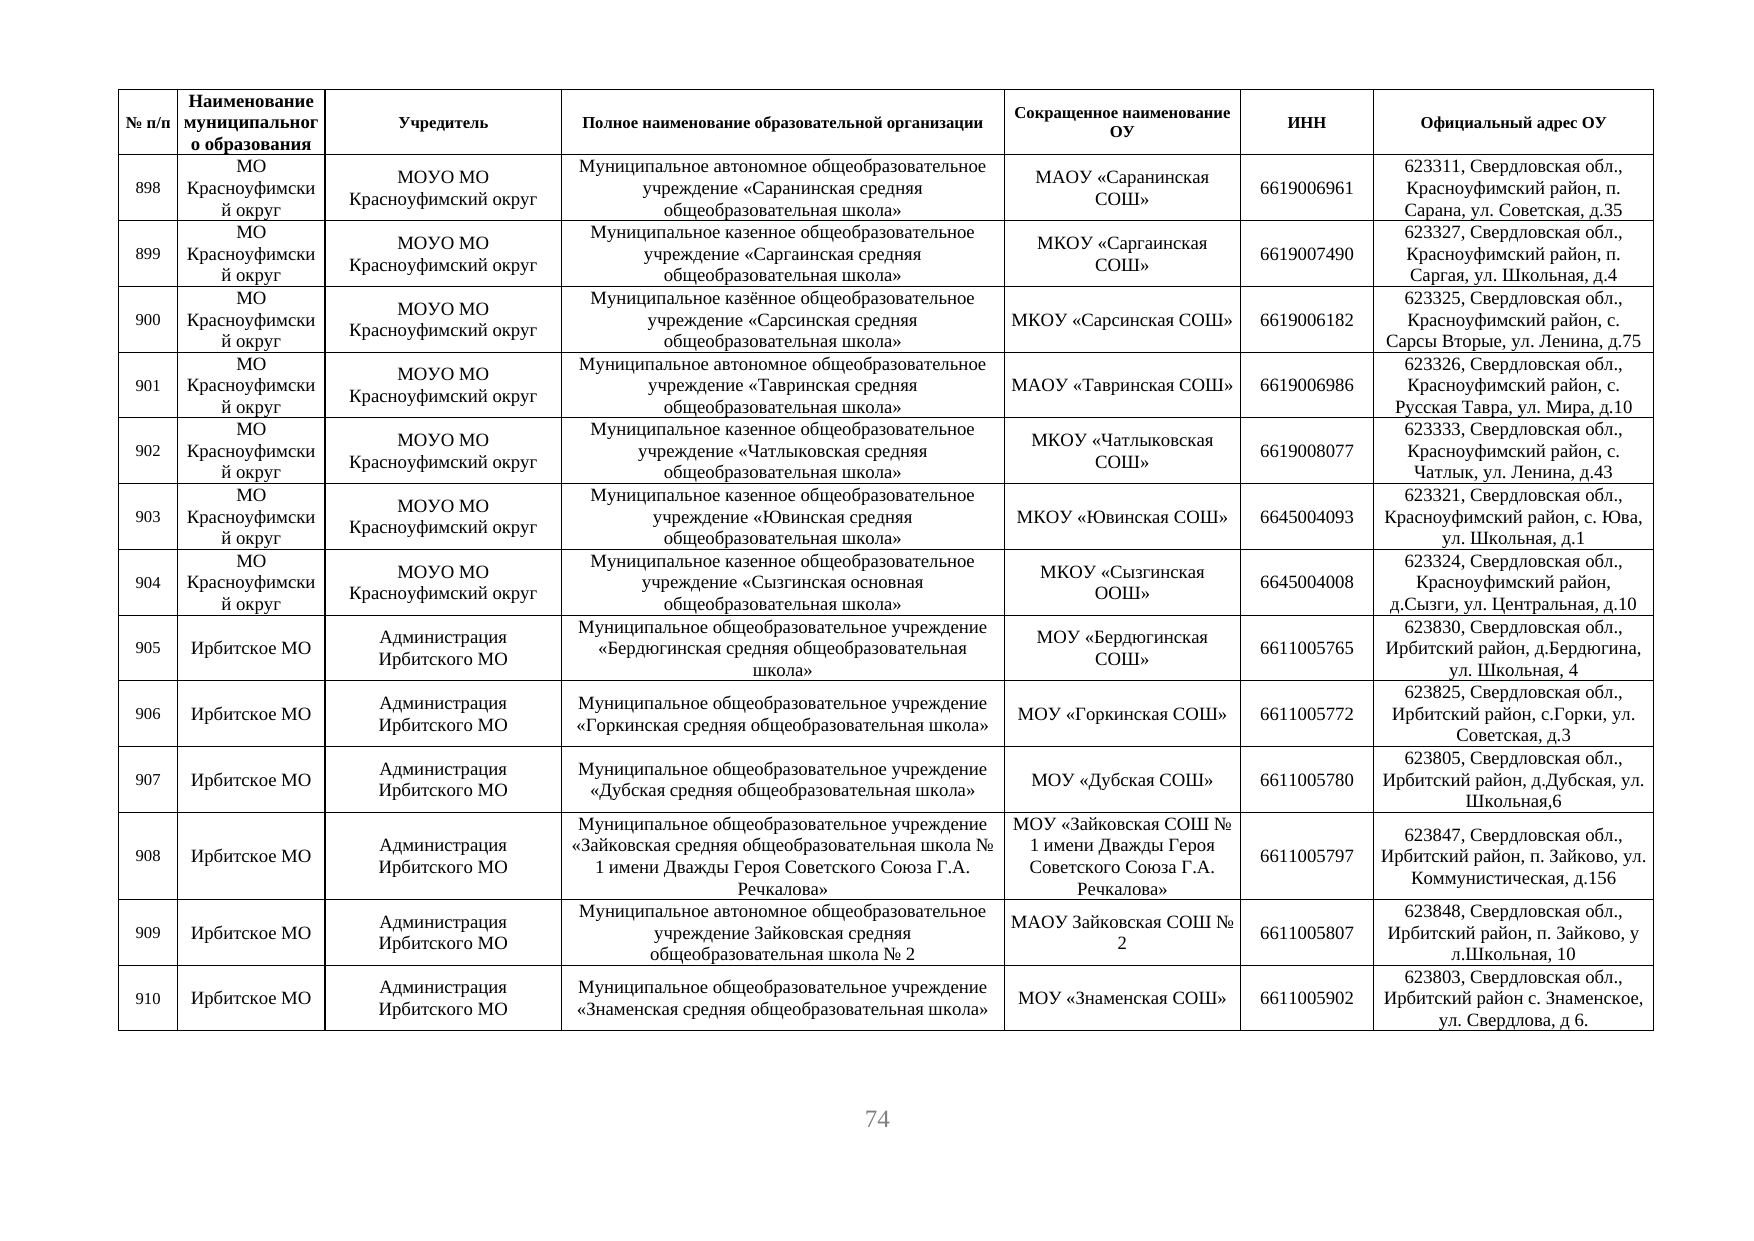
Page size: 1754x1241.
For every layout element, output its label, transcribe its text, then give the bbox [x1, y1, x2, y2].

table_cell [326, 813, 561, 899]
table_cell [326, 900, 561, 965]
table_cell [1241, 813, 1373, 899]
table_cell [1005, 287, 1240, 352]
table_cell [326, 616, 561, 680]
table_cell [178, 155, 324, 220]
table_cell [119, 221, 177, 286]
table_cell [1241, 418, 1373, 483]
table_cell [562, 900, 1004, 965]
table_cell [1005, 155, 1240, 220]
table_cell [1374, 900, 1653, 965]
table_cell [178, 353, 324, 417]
table_header Наименование муниципального образования [178, 90, 324, 154]
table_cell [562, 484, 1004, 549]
table_header Сокращенное наименование ОУ [1005, 90, 1240, 154]
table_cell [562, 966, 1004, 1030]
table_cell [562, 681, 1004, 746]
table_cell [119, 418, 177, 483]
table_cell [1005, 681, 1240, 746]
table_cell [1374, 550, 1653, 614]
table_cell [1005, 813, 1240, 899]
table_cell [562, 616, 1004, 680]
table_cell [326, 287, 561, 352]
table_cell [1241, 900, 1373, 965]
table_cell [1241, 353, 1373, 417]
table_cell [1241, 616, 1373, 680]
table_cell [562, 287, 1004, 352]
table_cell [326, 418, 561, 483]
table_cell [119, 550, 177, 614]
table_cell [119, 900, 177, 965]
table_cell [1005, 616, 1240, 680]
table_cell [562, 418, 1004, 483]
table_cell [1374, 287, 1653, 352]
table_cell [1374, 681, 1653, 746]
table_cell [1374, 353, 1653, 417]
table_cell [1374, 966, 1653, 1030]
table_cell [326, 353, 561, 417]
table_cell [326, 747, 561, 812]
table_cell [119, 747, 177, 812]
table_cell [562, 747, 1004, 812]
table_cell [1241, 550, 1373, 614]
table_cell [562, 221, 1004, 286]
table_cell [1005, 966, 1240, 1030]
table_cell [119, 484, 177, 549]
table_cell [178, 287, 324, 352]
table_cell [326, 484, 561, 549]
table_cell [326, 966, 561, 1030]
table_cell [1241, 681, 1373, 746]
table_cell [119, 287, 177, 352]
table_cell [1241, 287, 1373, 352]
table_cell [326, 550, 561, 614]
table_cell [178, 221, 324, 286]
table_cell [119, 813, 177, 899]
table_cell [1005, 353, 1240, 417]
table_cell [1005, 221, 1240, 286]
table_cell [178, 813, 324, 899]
table_header № п/п [119, 90, 177, 154]
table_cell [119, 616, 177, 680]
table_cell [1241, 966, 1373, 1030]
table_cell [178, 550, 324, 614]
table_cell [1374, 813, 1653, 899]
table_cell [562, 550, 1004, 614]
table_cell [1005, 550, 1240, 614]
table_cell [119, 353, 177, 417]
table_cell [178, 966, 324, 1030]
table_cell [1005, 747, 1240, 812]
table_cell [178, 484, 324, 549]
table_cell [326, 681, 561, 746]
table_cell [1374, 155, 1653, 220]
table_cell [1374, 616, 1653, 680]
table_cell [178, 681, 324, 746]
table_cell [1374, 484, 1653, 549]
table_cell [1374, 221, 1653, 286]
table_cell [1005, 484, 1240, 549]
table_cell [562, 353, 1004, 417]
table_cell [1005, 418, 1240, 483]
table_header Полное наименование образовательной организации [562, 90, 1004, 154]
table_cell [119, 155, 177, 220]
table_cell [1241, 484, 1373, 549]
table_header Официальный адрес ОУ [1374, 90, 1653, 154]
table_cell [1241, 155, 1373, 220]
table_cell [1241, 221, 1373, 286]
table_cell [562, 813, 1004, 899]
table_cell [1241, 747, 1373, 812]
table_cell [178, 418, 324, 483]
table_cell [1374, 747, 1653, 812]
table_header ИНН [1241, 90, 1373, 154]
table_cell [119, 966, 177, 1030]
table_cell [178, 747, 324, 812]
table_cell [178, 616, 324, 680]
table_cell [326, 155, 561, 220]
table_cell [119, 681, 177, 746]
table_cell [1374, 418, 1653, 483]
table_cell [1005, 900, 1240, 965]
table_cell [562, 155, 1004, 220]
table_header Учредитель [326, 90, 561, 154]
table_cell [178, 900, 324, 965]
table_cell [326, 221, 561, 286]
